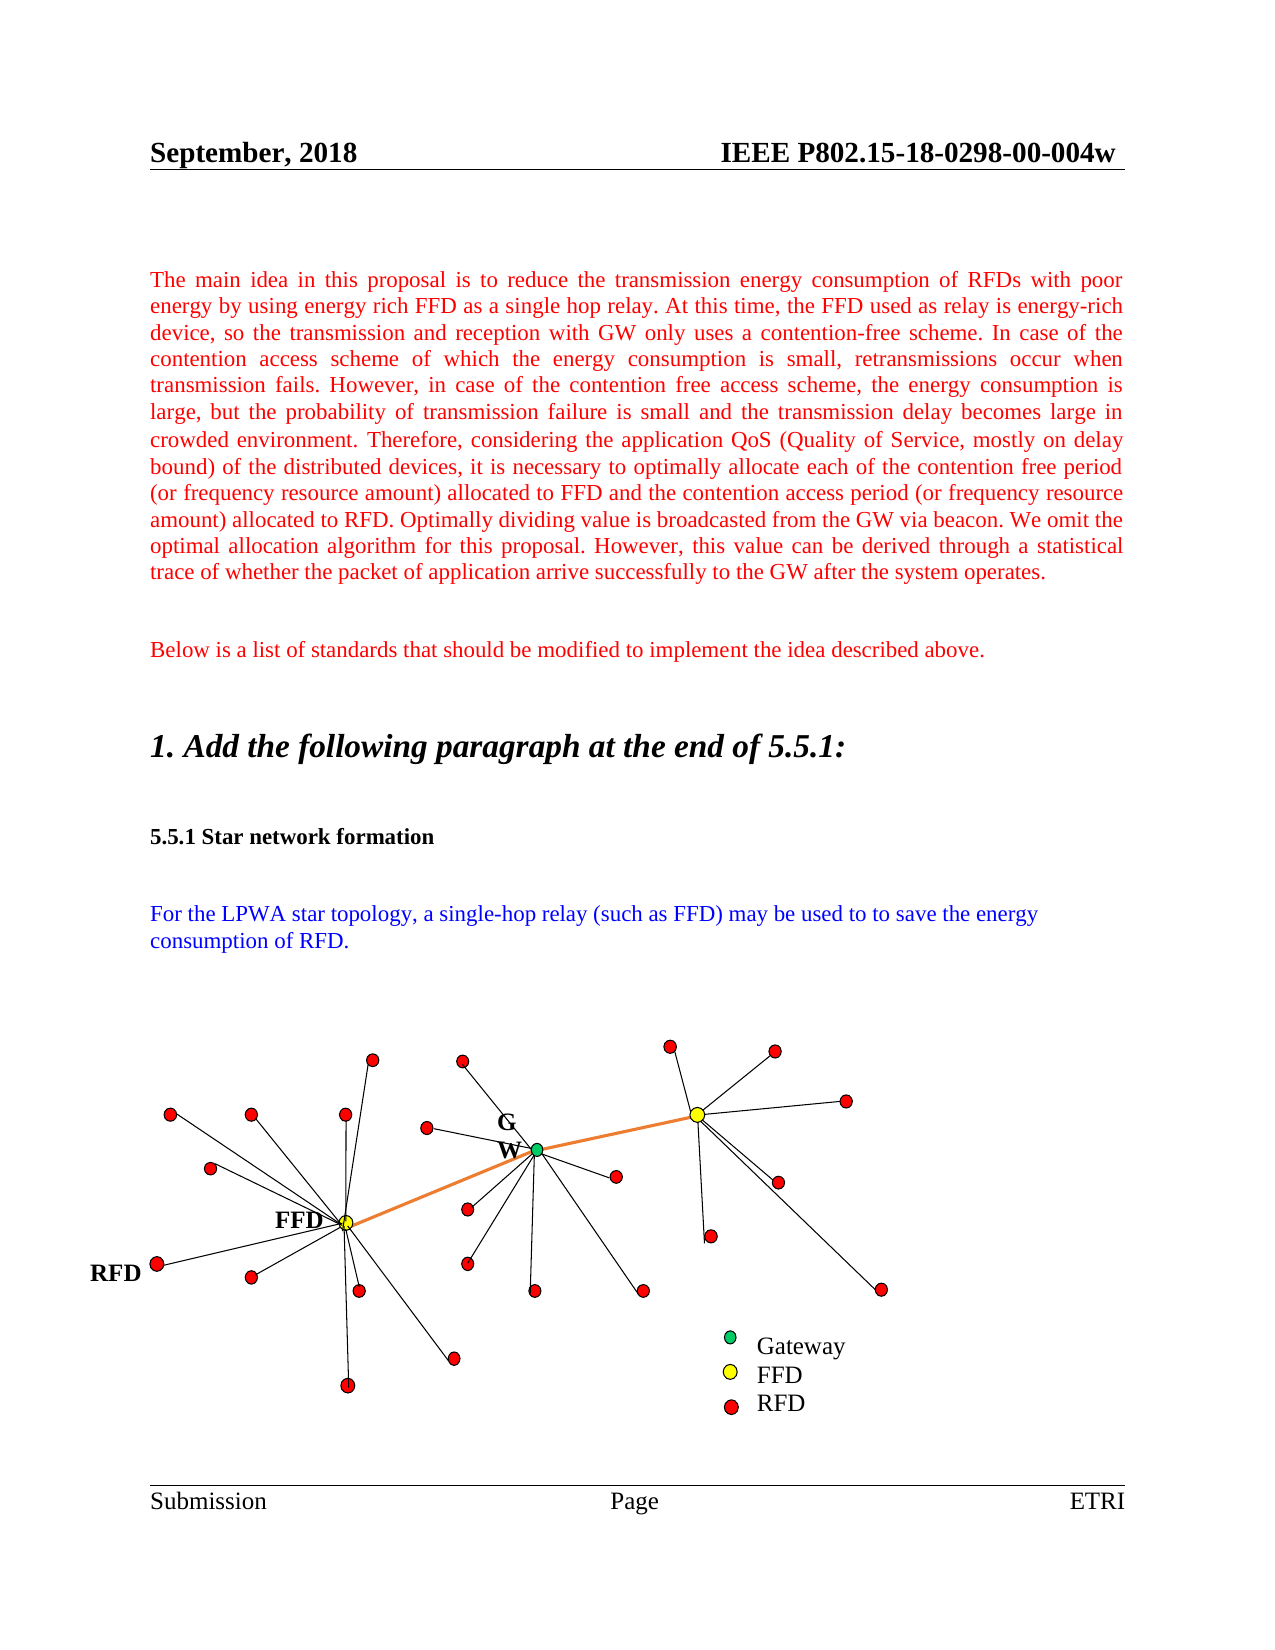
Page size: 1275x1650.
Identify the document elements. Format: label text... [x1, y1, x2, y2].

text 1. Add the following paragraph at the end of 5.5.1: [150, 726, 1125, 764]
text 5.5.1 Star network formation [150, 823, 1125, 849]
text For the LPWA star topology, a single-hop relay (such as FFD) may be used to to save the energy consumption of RFD. [150, 900, 1125, 953]
text Below is a list of standards that should be modified to implement the idea described above. [150, 636, 1125, 662]
text The main idea in this proposal is to reduce the transmission energy consumption of RFDs with poor energy by using energy rich FFD as a single hop relay. At this time, the FFD used as relay is energy-rich device, so the transmission and reception with GW only uses a contention-free scheme. In case of the contention access scheme of which the energy consumption is small, retransmissions occur when transmission fails. However, in case of the contention free access scheme, the energy consumption is large, but the probability of transmission failure is small and the transmission delay becomes large in crowded environment. Therefore, considering the application QoS (Quality of Service, mostly on delay bound) of the distributed devices, it is necessary to optimally allocate each of the contention free period (or frequency resource amount) allocated to FFD and the contention access period (or frequency resource amount) allocated to RFD. Optimally dividing value is broadcasted from the GW via beacon. We omit the optimal allocation algorithm for this proposal. However, this value can be derived through a statistical trace of whether the packet of application arrive successfully to the GW after the system operates. [150, 266, 1125, 585]
